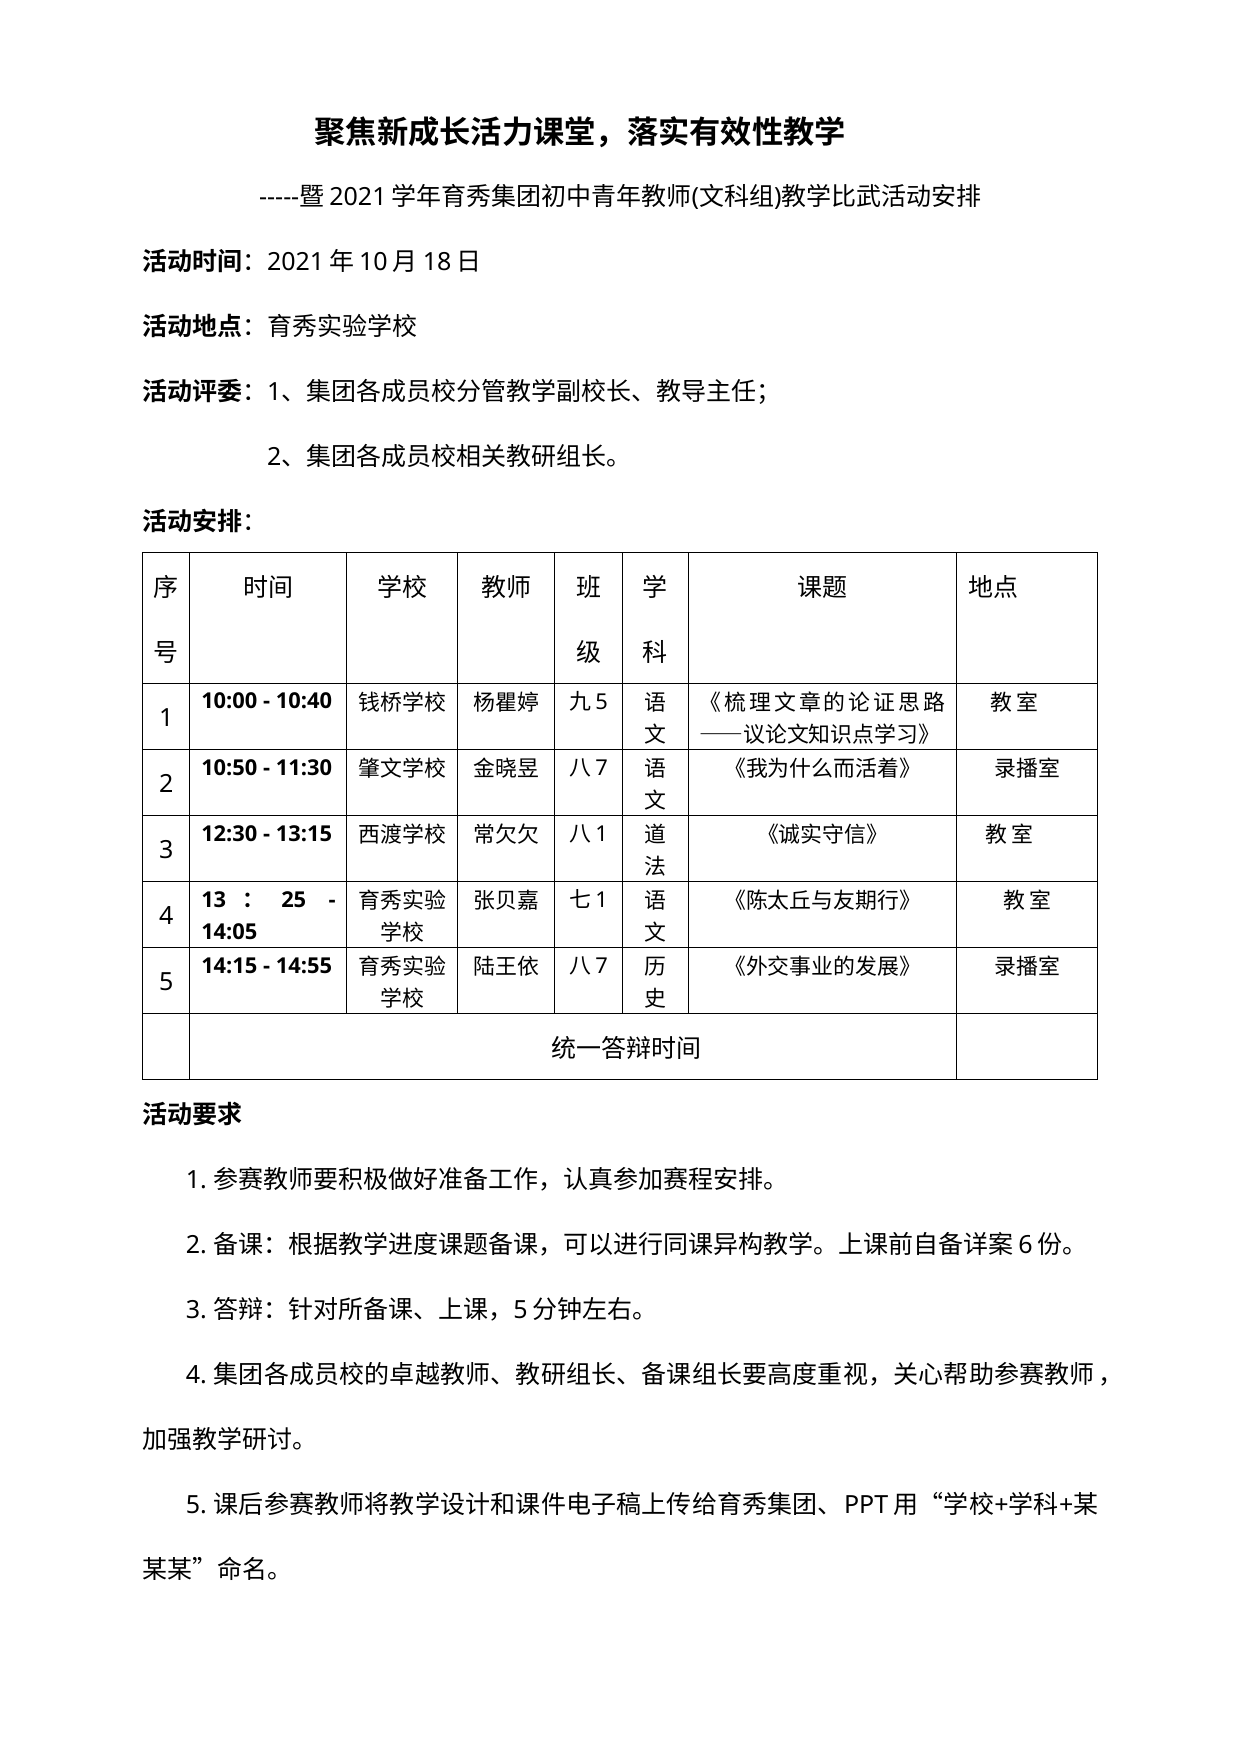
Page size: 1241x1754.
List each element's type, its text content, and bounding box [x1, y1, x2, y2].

text -----暨2021学年育秀集团初中青年教师(文科组)教学比武活动安排 [142, 162, 1098, 227]
table_header 学校 [347, 553, 457, 683]
table_header 时间 [190, 553, 346, 683]
table_cell 统一答辩时间 [190, 1014, 956, 1079]
text 1. 参赛教师要积极做好准备工作，认真参加赛程安排。 [142, 1145, 1098, 1210]
table_cell 张贝嘉 [458, 882, 554, 947]
table_cell 陆王依 [458, 948, 554, 1013]
table_cell [143, 1014, 189, 1079]
table_cell 育秀实验学校 [347, 948, 457, 1013]
text 活动要求 [142, 1080, 1098, 1145]
table_cell 《梳理文章的论证思路——议论文知识点学习》 [689, 684, 956, 749]
table_cell 常欠欠 [458, 816, 554, 881]
text 5. 课后参赛教师将教学设计和课件电子稿上传给育秀集团、PPT用“学校+学科+某某某”命名。 [142, 1470, 1098, 1600]
table_cell 《陈太丘与友期行》 [689, 882, 956, 947]
table_cell 录播室 [957, 948, 1097, 1013]
table_cell 《我为什么而活着》 [689, 750, 956, 815]
table_header 序号 [143, 553, 189, 683]
table_cell 4 [143, 882, 189, 947]
text 活动评委：1、集团各成员校分管教学副校长、教导主任； [142, 357, 1098, 422]
table_cell 语文 [623, 750, 688, 815]
table_cell 10:00 - 10:40 [190, 684, 346, 749]
table_cell 语文 [623, 684, 688, 749]
table_cell 10:50 - 11:30 [190, 750, 346, 815]
table_cell 《外交事业的发展》 [689, 948, 956, 1013]
table_cell 杨瞿婷 [458, 684, 554, 749]
table_cell 12:30 - 13:15 [190, 816, 346, 881]
table_header 教师 [458, 553, 554, 683]
table_cell 道法 [623, 816, 688, 881]
table_cell 八7 [555, 750, 622, 815]
table_header 班级 [555, 553, 622, 683]
table_cell 八1 [555, 816, 622, 881]
table_cell 肇文学校 [347, 750, 457, 815]
table_cell 育秀实验学校 [347, 882, 457, 947]
table_cell 七1 [555, 882, 622, 947]
table_cell 西渡学校 [347, 816, 457, 881]
table_cell 2 [143, 750, 189, 815]
table_cell [957, 1014, 1097, 1079]
table_cell 录播室 [957, 750, 1097, 815]
table_cell 13：25 - 14:05 [190, 882, 346, 947]
table_cell 八7 [555, 948, 622, 1013]
text 活动时间：2021年10月18日 [142, 227, 1098, 292]
table_header 学科 [623, 553, 688, 683]
list 聚焦新成长活力课堂，落实有效性教学 [142, 97, 1098, 162]
table_cell 1 [143, 684, 189, 749]
table_cell 3 [143, 816, 189, 881]
text 3. 答辩：针对所备课、上课，5分钟左右。 [142, 1275, 1098, 1340]
table_cell 教 室 [957, 882, 1097, 947]
table_cell 教 室 [957, 684, 1097, 749]
text 4. 集团各成员校的卓越教师、教研组长、备课组长要高度重视，关心帮助参赛教师，加强教学研讨。 [142, 1340, 1098, 1470]
text 2. 备课：根据教学进度课题备课，可以进行同课异构教学。上课前自备详案6份。 [142, 1210, 1098, 1275]
table_cell 钱桥学校 [347, 684, 457, 749]
table_cell 九5 [555, 684, 622, 749]
table_header 地点 [957, 553, 1097, 683]
table_cell 教 室 [957, 816, 1097, 881]
table_cell 语文 [623, 882, 688, 947]
table_cell 《诚实守信》 [689, 816, 956, 881]
table_cell 14:15 - 14:55 [190, 948, 346, 1013]
table_cell 历史 [623, 948, 688, 1013]
table_header 课题 [689, 553, 956, 683]
table_cell 金晓昱 [458, 750, 554, 815]
text 活动地点：育秀实验学校 [142, 292, 1098, 357]
text 活动安排： [142, 487, 1098, 552]
table_cell 5 [143, 948, 189, 1013]
text 2、集团各成员校相关教研组长。 [142, 422, 1098, 487]
